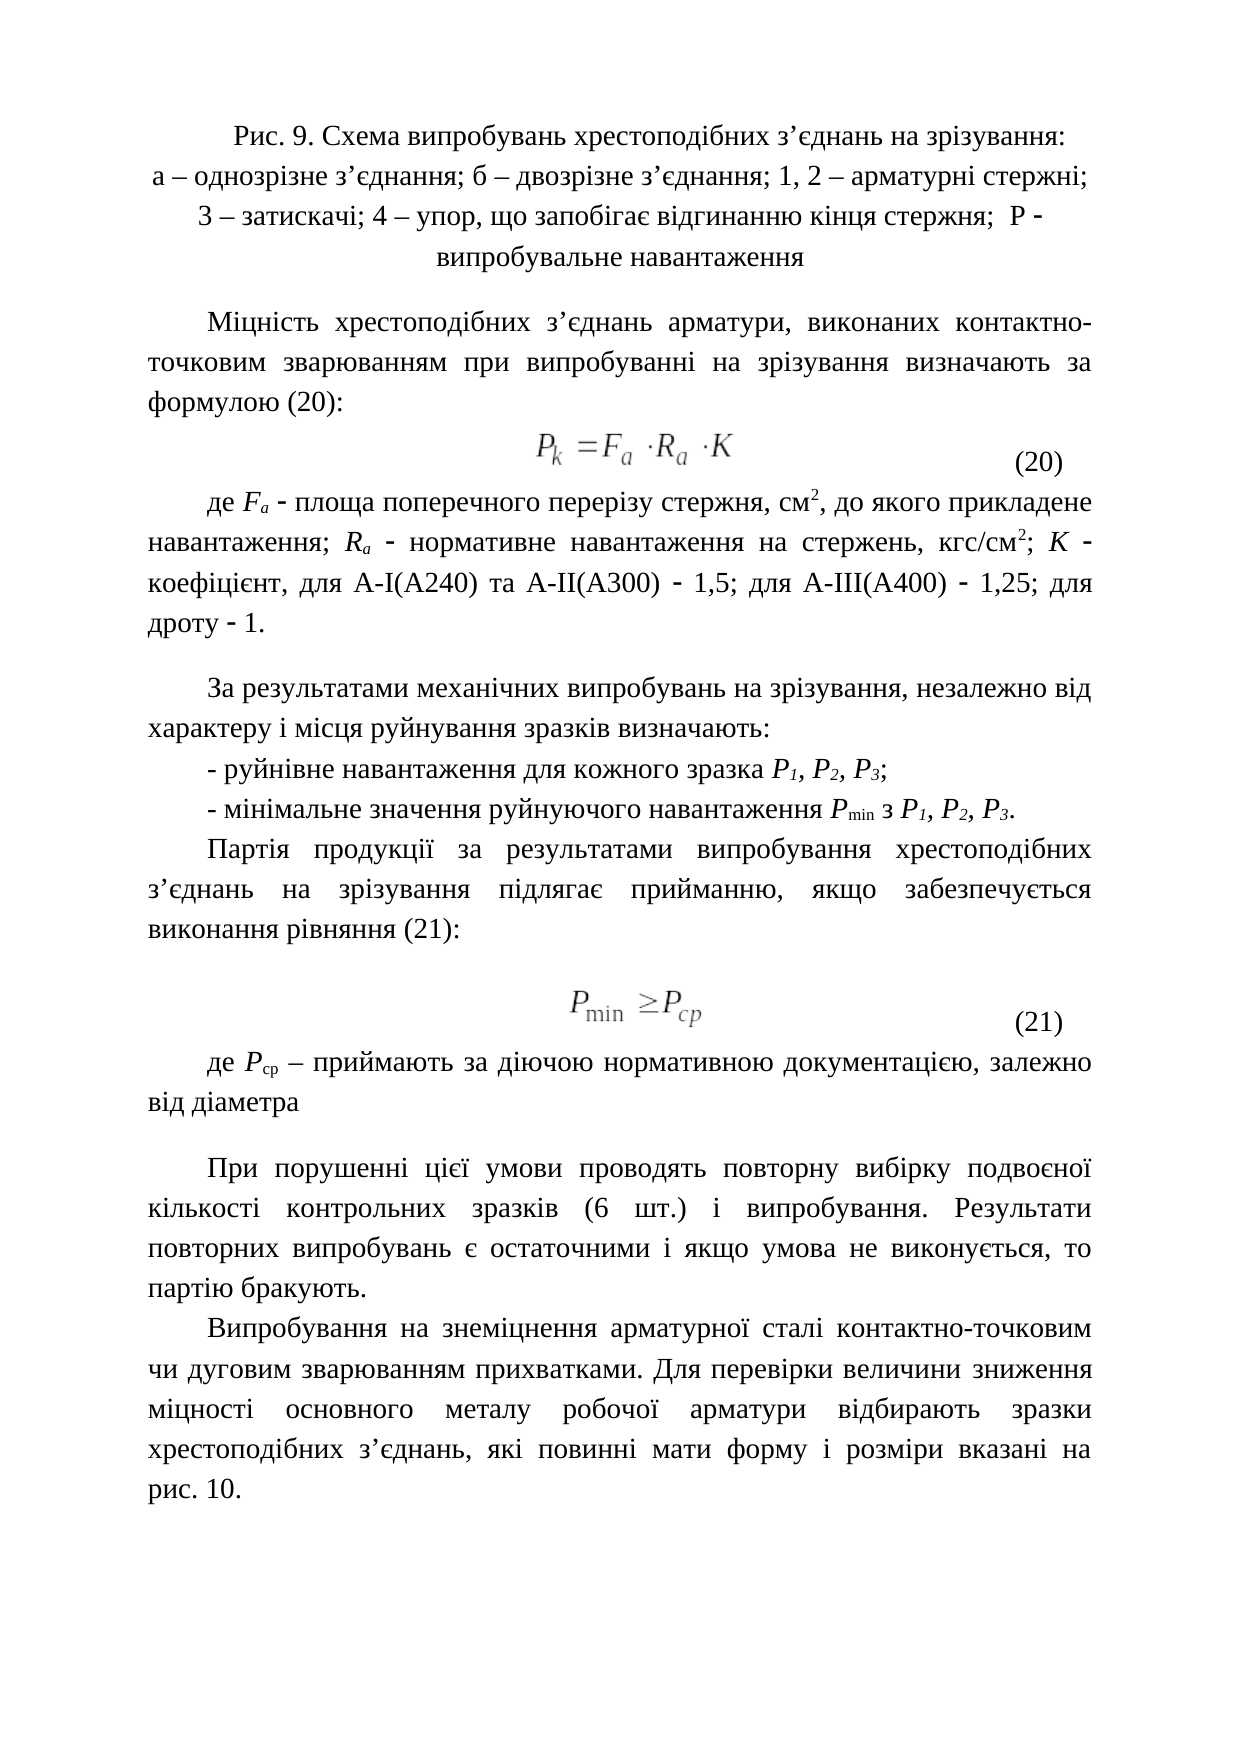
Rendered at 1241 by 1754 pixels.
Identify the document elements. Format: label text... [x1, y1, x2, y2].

text (20) [148, 425, 1092, 477]
text - мінімальне значення руйнуючого навантаження Рmin з Р1, Р2, Р3. [148, 791, 1092, 824]
text За результатами механічних випробувань на зрізування, незалежно від характеру і місця руйнування зразків визначають: [148, 670, 1092, 744]
text Рис. 9. Схема випробувань хрестоподібних з’єднань на зрізування: [148, 118, 1092, 152]
text Міцність хрестоподібних з’єднань арматури, виконаних контактно-точковим зварюванням при випробуванні на зрізування визначають за формулою (20): [148, 304, 1092, 418]
text (21) [148, 982, 1092, 1038]
text Випробування на знеміцнення арматурної сталі контактно-точковим чи дуговим зварюванням прихватками. Для перевірки величини зниження міцності основного металу робочої арматури відбирають зразки хрестоподібних з’єднань, які повинні мати форму і розміри вказані на рис. 10. [148, 1311, 1092, 1505]
text а – однозрізне з’єднання; б – двозрізне з’єднання; 1, 2 – арматурні стержні; 3 – затискачі; 4 – упор, що запобігає відгинанню кінця стержня; Р випробувальне навантаження [148, 158, 1092, 272]
text де Рср – приймають за діючою нормативною документацією, залежно від діаметра [148, 1044, 1092, 1118]
text Партія продукції за результатами випробування хрестоподібних з’єднань на зрізування підлягає прийманню, якщо забезпечується виконання рівняння (21): [148, 831, 1092, 945]
text де Fa площа поперечного перерізу стержня, см2, до якого прикладене навантаження; Ra нормативне навантаження на стержень, кгс/см2; К коефіцієнт, для А-І(А240) та А-ІІ(А300) 1,5; для А-ІІІ(А400) 1,25; для дроту 1. [148, 484, 1092, 639]
text При порушенні цієї умови проводять повторну вибірку подвоєної кількості контрольних зразків (6 шт.) і випробування. Результати повторних випробувань є остаточними і якщо умова не виконується, то партію бракують. [148, 1150, 1092, 1304]
text - руйнівне навантаження для кожного зразка Р1, Р2, Р3; [148, 751, 1092, 784]
